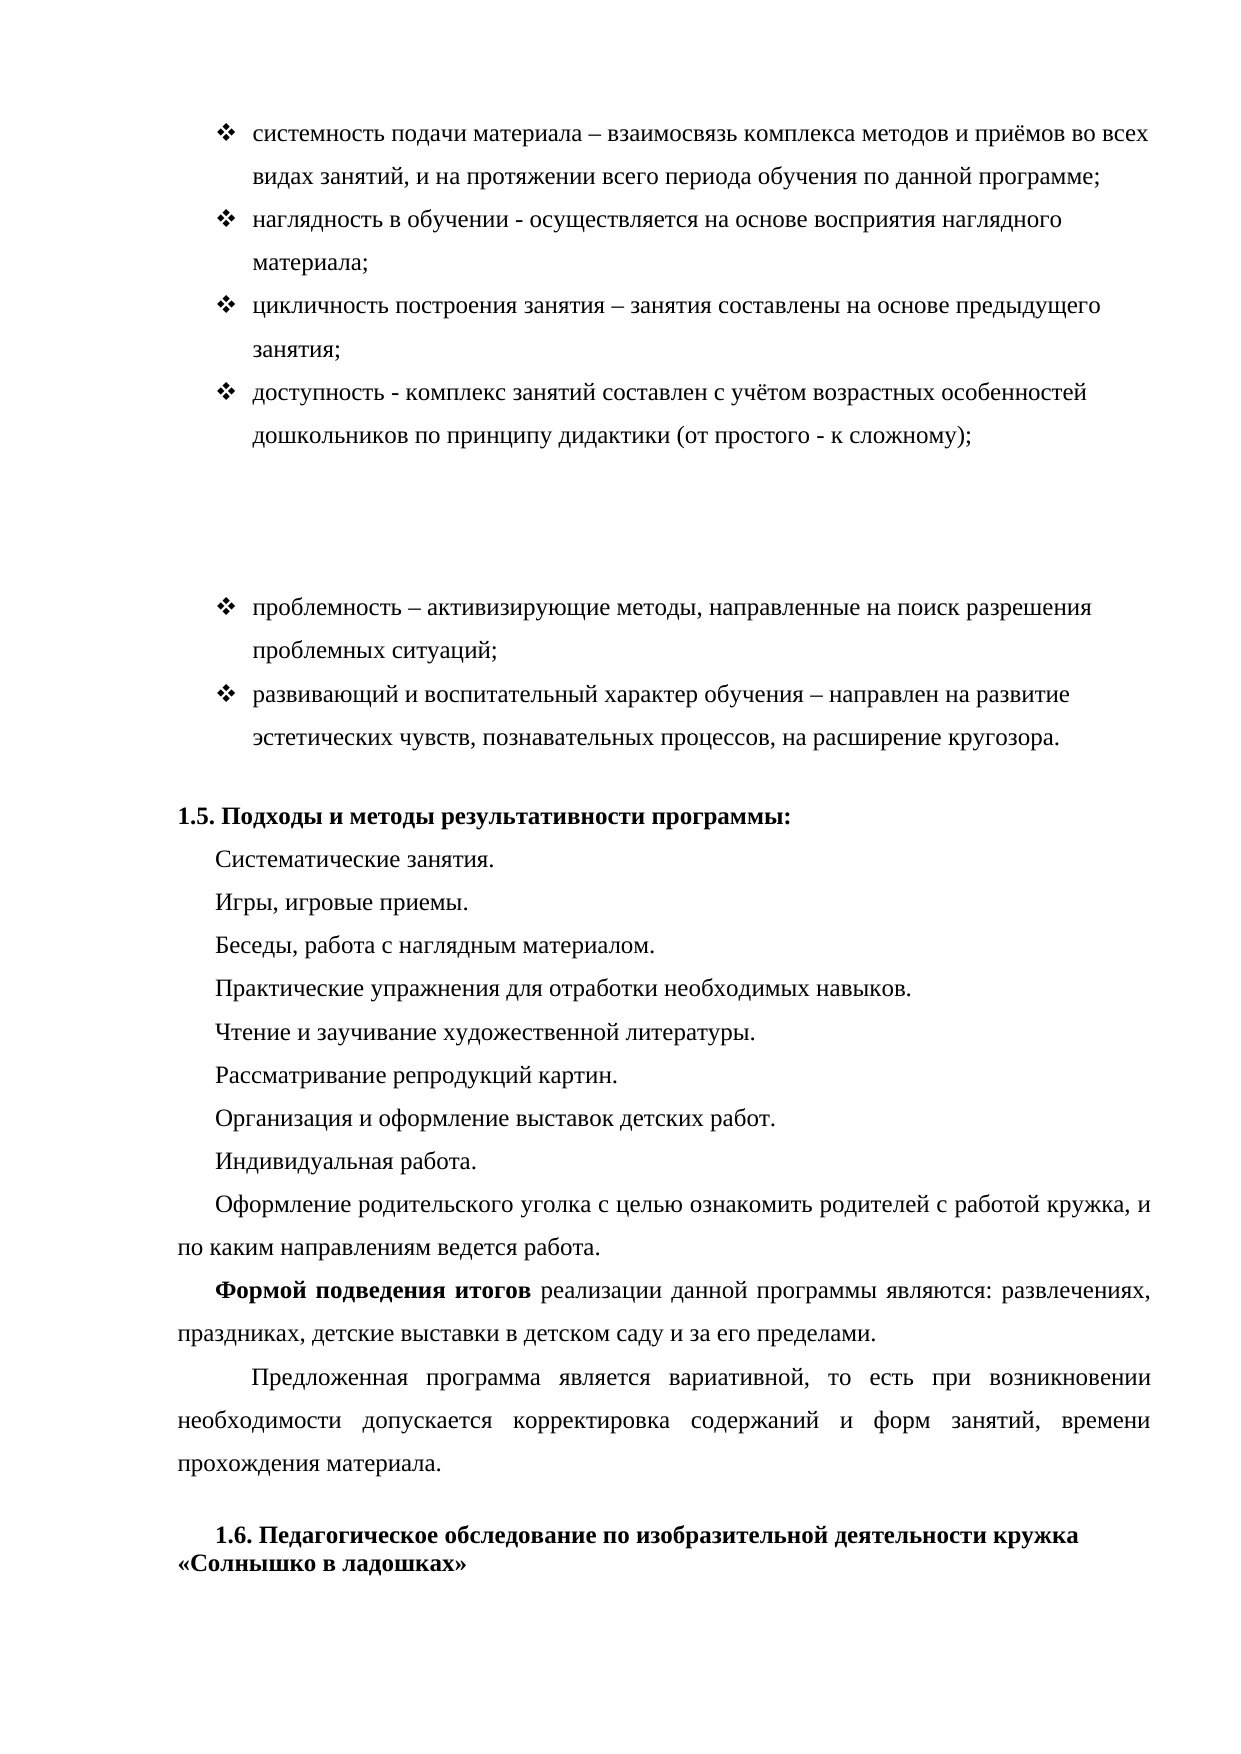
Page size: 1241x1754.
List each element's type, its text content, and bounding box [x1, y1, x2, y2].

text Оформление родительского уголка с целью ознакомить родителей с работой кружка, и по каким направлениям ведется работа. [177, 1189, 1152, 1261]
text Практические упражнения для отработки необходимых навыков. [177, 973, 1152, 1002]
list проблемность – активизирующие методы, направленные на поиск разрешения проблемных ситуаций; [215, 592, 1152, 664]
text Чтение и заучивание художественной литературы. [177, 1017, 1152, 1045]
text 1.6. Педагогическое обследование по изобразительной деятельности кружка «Солнышко в ладошках» [177, 1520, 1152, 1577]
text Систематические занятия. [177, 844, 1152, 873]
text Беседы, работа с наглядным материалом. [177, 930, 1152, 959]
list развивающий и воспитательный характер обучения – направлен на развитие эстетических чувств, познавательных процессов, на расширение кругозора. [215, 679, 1152, 751]
text Рассматривание репродукций картин. [177, 1060, 1152, 1088]
text Предложенная программа является вариативной, то есть при возникновении необходимости допускается корректировка содержаний и форм занятий, времени прохождения материала. [177, 1362, 1152, 1477]
list доступность - комплекс занятий составлен с учётом возрастных особенностей дошкольников по принципу дидактики (от простого - к сложному); [215, 377, 1152, 449]
text Формой подведения итогов реализации данной программы являются: развлечениях, праздниках, детские выставки в детском саду и за его пределами. [177, 1275, 1152, 1347]
list цикличность построения занятия – занятия составлены на основе предыдущего занятия; [215, 291, 1152, 362]
text Индивидуальная работа. [177, 1146, 1152, 1175]
list наглядность в обучении - осуществляется на основе восприятия наглядного материала; [215, 204, 1152, 276]
text Игры, игровые приемы. [177, 887, 1152, 916]
text 1.5. Подходы и методы результативности программы: [177, 801, 1152, 830]
text Организация и оформление выставок детских работ. [177, 1103, 1152, 1132]
list системность подачи материала – взаимосвязь комплекса методов и приёмов во всех видах занятий, и на протяжении всего периода обучения по данной программе; [215, 118, 1152, 190]
